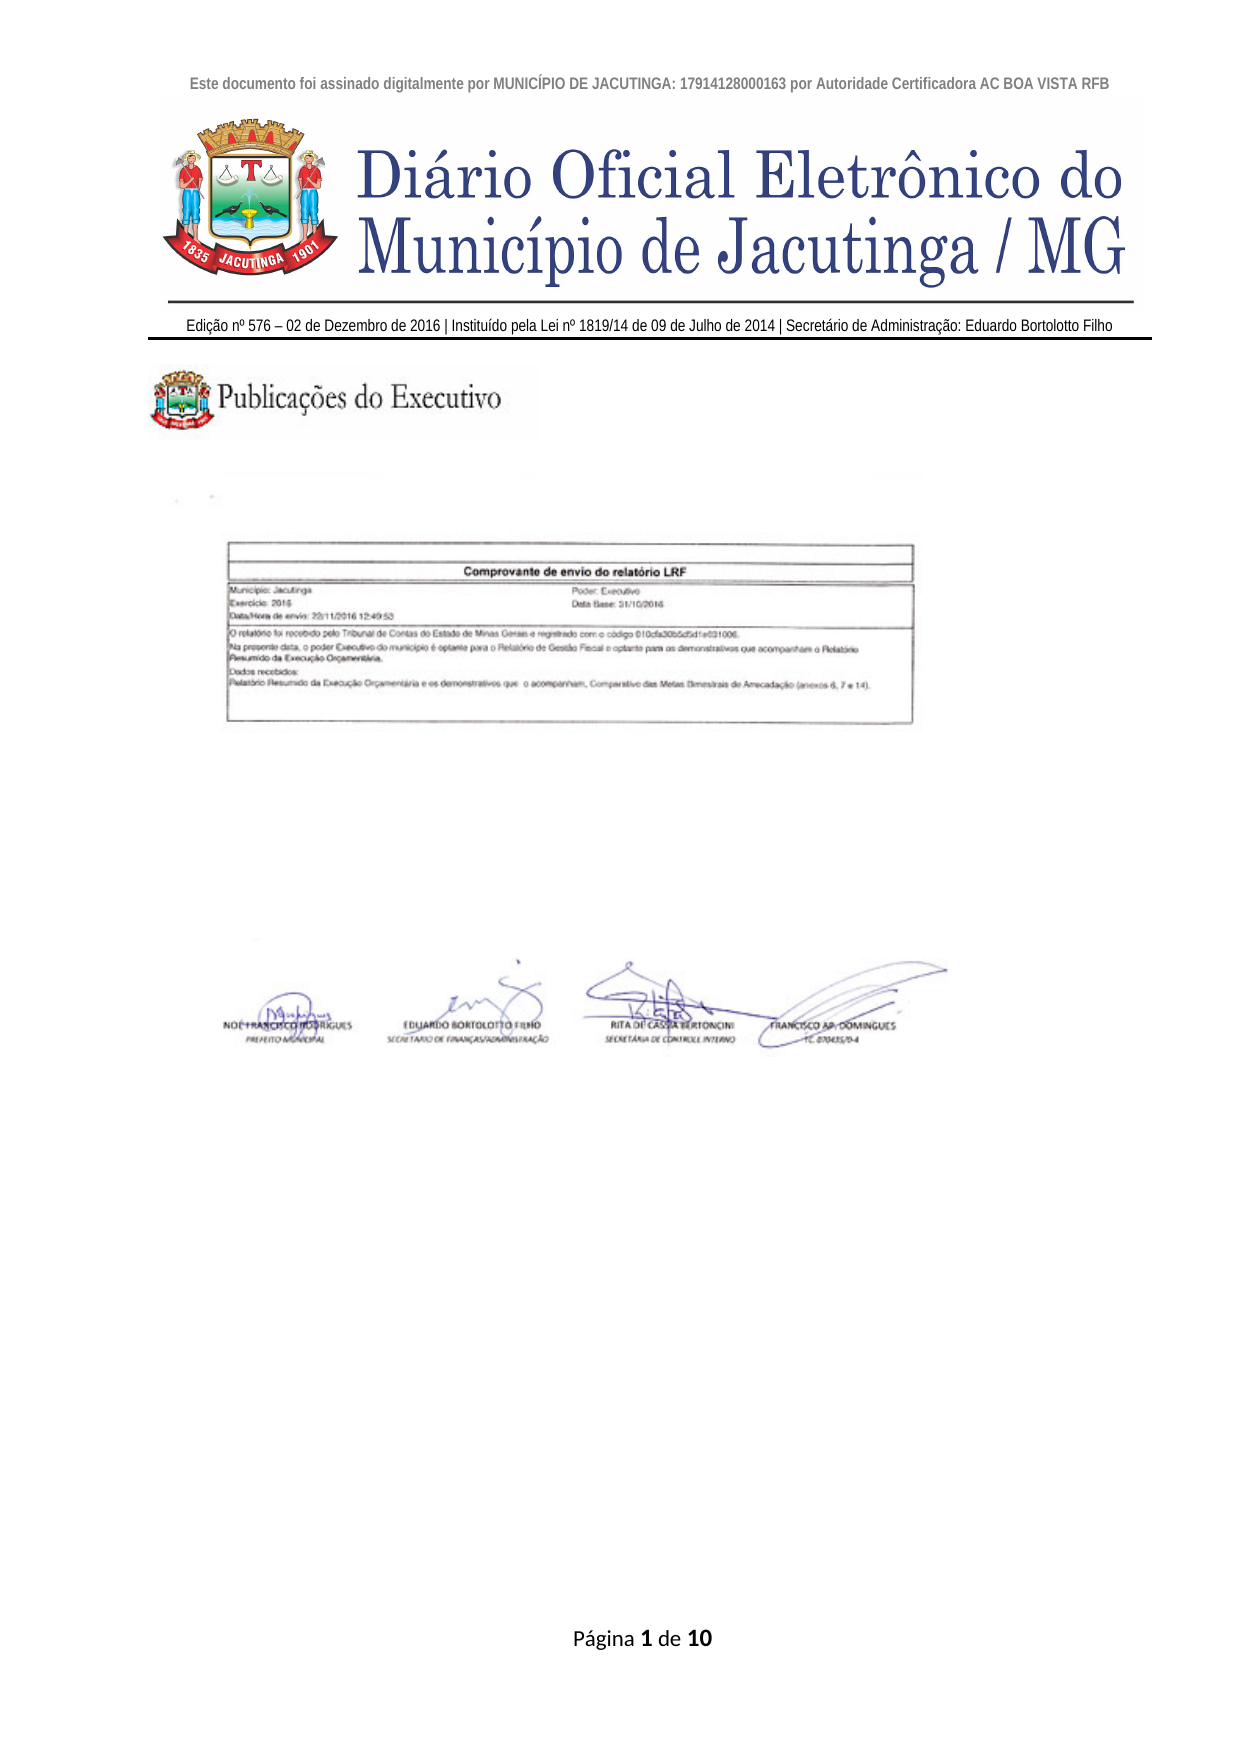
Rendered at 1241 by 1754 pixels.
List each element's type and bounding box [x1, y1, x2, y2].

picture [147, 364, 540, 441]
picture [155, 97, 1145, 313]
picture [147, 470, 976, 1057]
